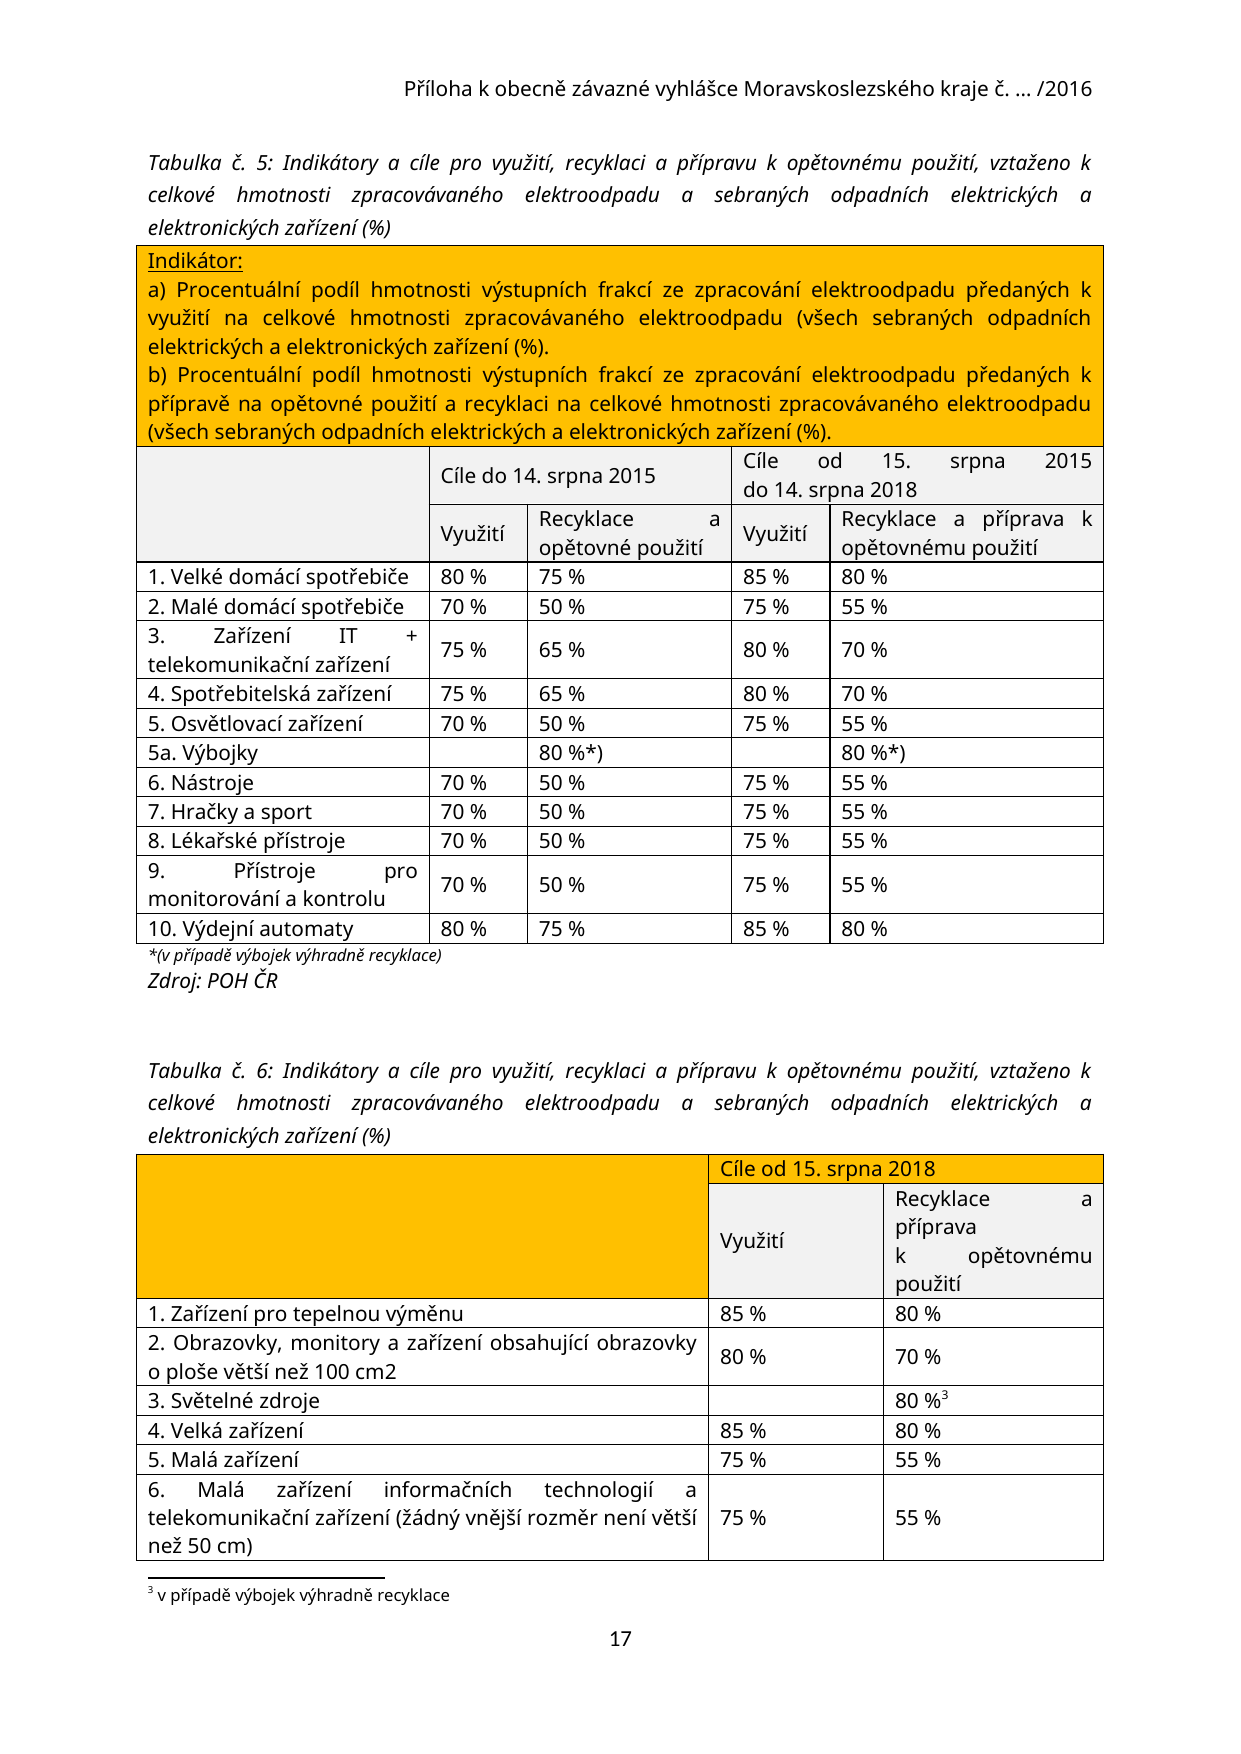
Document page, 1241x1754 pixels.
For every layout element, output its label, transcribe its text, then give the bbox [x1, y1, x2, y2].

table_cell 75 % [732, 827, 829, 855]
table_cell 75 % [528, 914, 731, 942]
table_cell 70 % [430, 709, 527, 737]
table_cell 75 % [709, 1475, 883, 1560]
table_cell 5. Osvětlovací zařízení [137, 709, 429, 737]
table_cell Cíle od 15. srpna 2015 do 14. srpna 2018 [732, 447, 1103, 503]
table_cell 65 % [528, 621, 731, 678]
table_cell 6. Nástroje [137, 768, 429, 796]
table_cell 3. Zařízení IT + telekomunikační zařízení [137, 621, 429, 678]
table_cell 70 % [884, 1328, 1103, 1385]
table_cell 55 % [831, 768, 1103, 796]
table_cell 75 % [709, 1445, 883, 1474]
table_cell Recyklace a příprava k opětovnému použití [884, 1184, 1103, 1298]
table_cell 2. Obrazovky, monitory a zařízení obsahující obrazovky o ploše větší než 100 cm2 [137, 1328, 708, 1385]
table_cell 80 % [884, 1386, 1103, 1415]
table_cell 50 % [528, 856, 731, 913]
table_cell 10. Výdejní automaty [137, 914, 429, 942]
table_cell 75 % [528, 563, 731, 591]
table_cell 55 % [831, 709, 1103, 737]
table_cell 50 % [528, 709, 731, 737]
table_cell 75 % [430, 679, 527, 708]
table_cell 70 % [831, 679, 1103, 708]
table_cell [709, 1386, 883, 1415]
table_cell 80 % [831, 914, 1103, 942]
table_cell [732, 738, 829, 767]
table_cell [430, 738, 527, 767]
table_cell 9. Přístroje pro monitorování a kontrolu [137, 856, 429, 913]
table_cell 80 % [732, 621, 829, 678]
table_cell 55 % [884, 1445, 1103, 1474]
table_cell 55 % [831, 797, 1103, 826]
table_cell 80 % [732, 679, 829, 708]
table_cell 55 % [831, 592, 1103, 620]
table_header Cíle od 15. srpna 2018 [709, 1155, 1103, 1183]
table_cell 75 % [732, 856, 829, 913]
table_cell 85 % [732, 914, 829, 942]
table_cell 6. Malá zařízení informačních technologií a telekomunikační zařízení (žádný vnější rozměr není větší než 50 cm) [137, 1475, 708, 1560]
table_cell 80 %*) [528, 738, 731, 767]
table_cell 75 % [732, 797, 829, 826]
table_cell 65 % [528, 679, 731, 708]
table_cell 70 % [430, 827, 527, 855]
table_cell 80 % [831, 563, 1103, 591]
table_cell 3. Světelné zdroje [137, 1386, 708, 1415]
table_cell Využití [430, 505, 527, 561]
table_cell Recyklace a příprava k opětovnému použití [831, 505, 1103, 561]
table_cell Cíle do 14. srpna 2015 [430, 447, 731, 503]
table_cell 85 % [709, 1299, 883, 1327]
text *(v případě výbojek výhradně recyklace) [148, 944, 1093, 966]
table_header Indikátor: a) Procentuální podíl hmotnosti výstupních frakcí ze zpracování elektroodpadu předaných k využití na celkové hmotnosti zpracovávaného elektroodpadu (všech sebraných odpadních elektrických a elektronických zařízení (%). b) Procentuální podíl hmotnosti výstupních frakcí ze zpracování elektroodpadu předaných k přípravě na opětovné použití a recyklaci na celkové hmotnosti zpracovávaného elektroodpadu (všech sebraných odpadních elektrických a elektronických zařízení (%). [137, 246, 1103, 446]
table_cell 70 % [831, 621, 1103, 678]
table_cell 75 % [732, 768, 829, 796]
text Zdroj: POH ČR [148, 966, 1093, 995]
table_cell 50 % [528, 827, 731, 855]
table_cell 8. Lékařské přístroje [137, 827, 429, 855]
table_cell 80 % [709, 1328, 883, 1385]
table_cell 1. Zařízení pro tepelnou výměnu [137, 1299, 708, 1327]
table_cell 80 % [430, 914, 527, 942]
table_cell 80 % [884, 1416, 1103, 1444]
table_cell 80 % [430, 563, 527, 591]
table_cell 70 % [430, 797, 527, 826]
table_header [137, 1155, 708, 1298]
table_cell [137, 447, 429, 561]
table_cell 2. Malé domácí spotřebiče [137, 592, 429, 620]
table_cell Recyklace a opětovné použití [528, 505, 731, 561]
table_cell 80 %*) [831, 738, 1103, 767]
table_cell 55 % [884, 1475, 1103, 1560]
table_cell 55 % [831, 856, 1103, 913]
table_cell Využití [709, 1184, 883, 1298]
table_cell 75 % [732, 592, 829, 620]
table_cell 75 % [732, 709, 829, 737]
table_cell 4. Spotřebitelská zařízení [137, 679, 429, 708]
table_cell 7. Hračky a sport [137, 797, 429, 826]
table_cell 5. Malá zařízení [137, 1445, 708, 1474]
table_cell 55 % [831, 827, 1103, 855]
text Tabulka č. 5: Indikátory a cíle pro využití, recyklaci a přípravu k opětovnému použití, vztaženo k celkové hmotnosti zpracovávaného elektroodpadu a sebraných odpadních elektrických a elektronických zařízení (%) [148, 148, 1093, 241]
table_cell 70 % [430, 856, 527, 913]
table_cell Využití [732, 505, 829, 561]
table_cell 75 % [430, 621, 527, 678]
table_cell 85 % [732, 563, 829, 591]
table_cell 50 % [528, 768, 731, 796]
table_cell 70 % [430, 768, 527, 796]
table_cell 5a. Výbojky [137, 738, 429, 767]
table_cell 80 % [884, 1299, 1103, 1327]
table_cell 50 % [528, 592, 731, 620]
table_cell 70 % [430, 592, 527, 620]
table_cell 1. Velké domácí spotřebiče [137, 563, 429, 591]
table_cell 4. Velká zařízení [137, 1416, 708, 1444]
table_cell 50 % [528, 797, 731, 826]
text Tabulka č. 6: Indikátory a cíle pro využití, recyklaci a přípravu k opětovnému použití, vztaženo k celkové hmotnosti zpracovávaného elektroodpadu a sebraných odpadních elektrických a elektronických zařízení (%) [148, 1056, 1093, 1149]
table_cell 85 % [709, 1416, 883, 1444]
